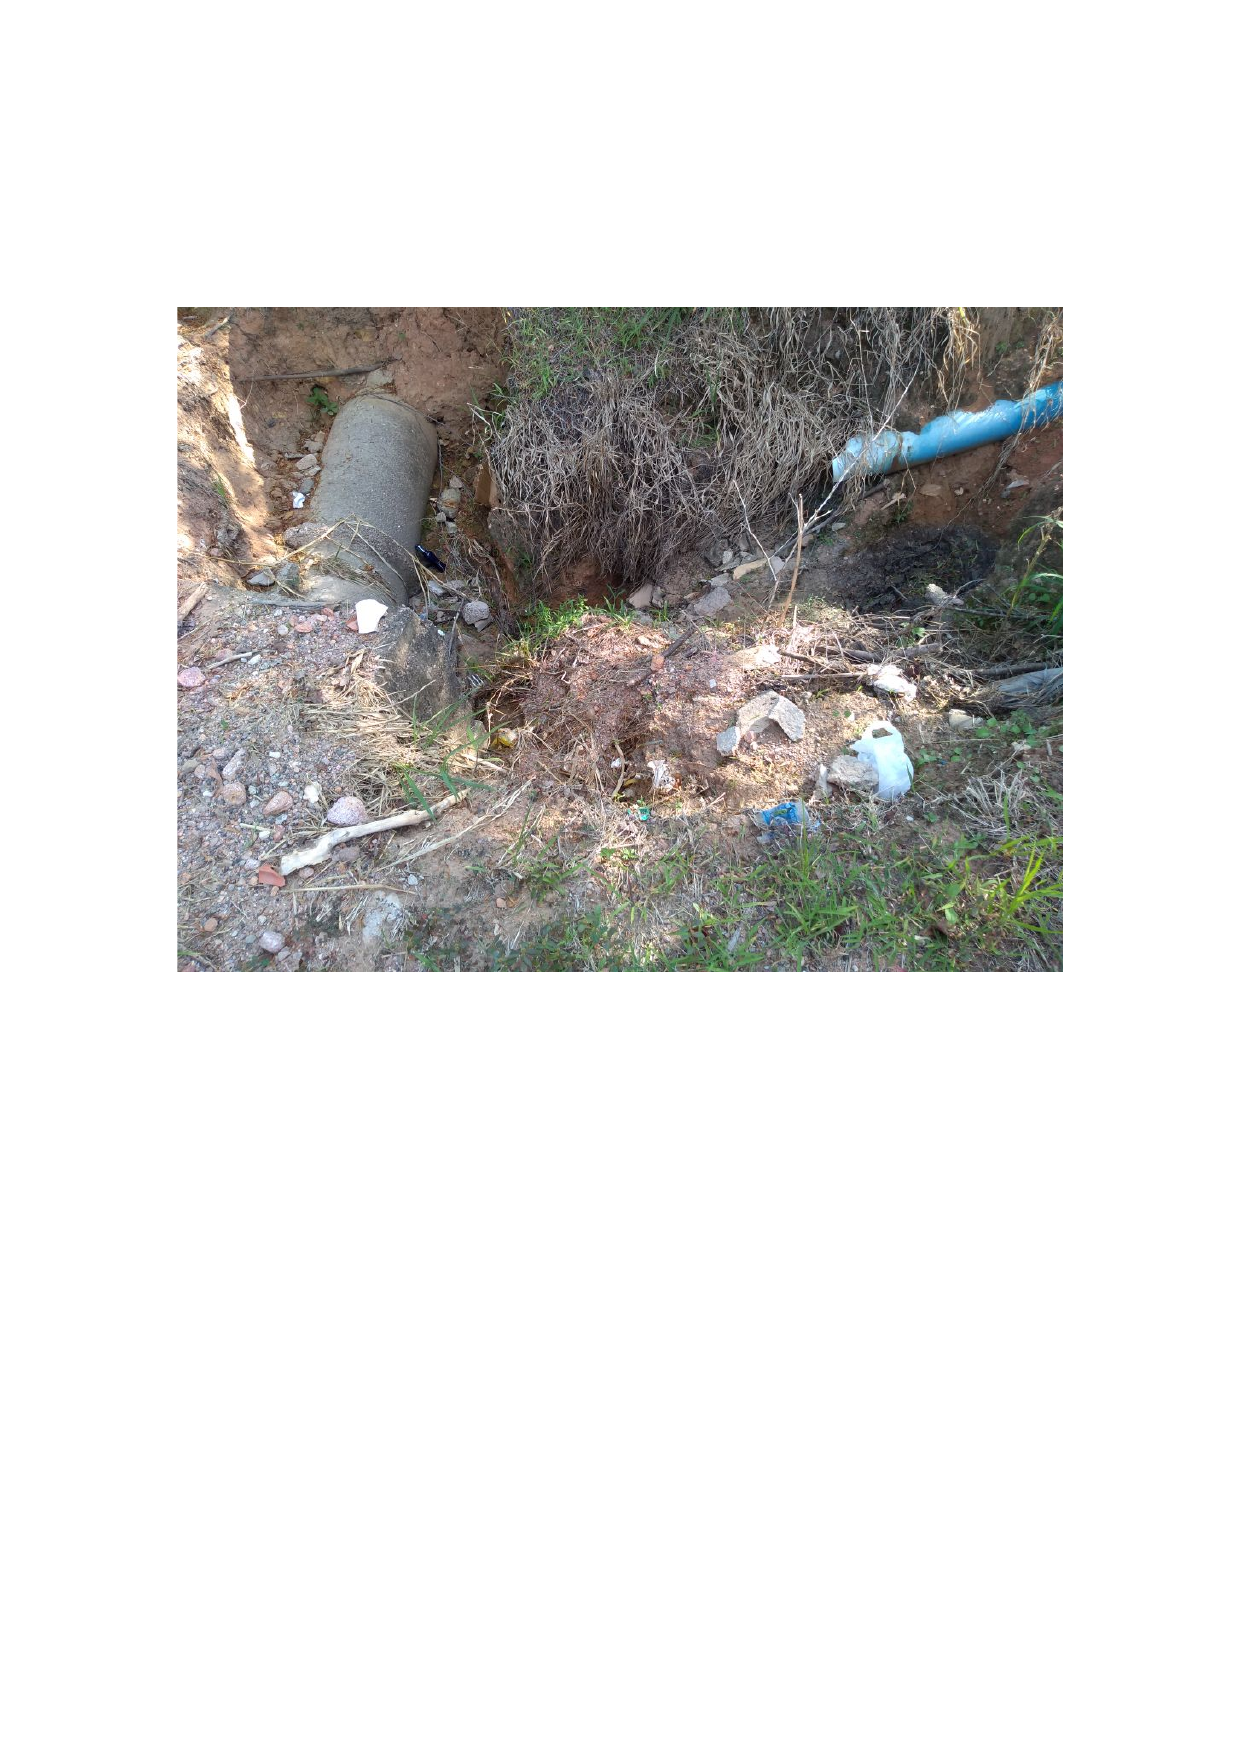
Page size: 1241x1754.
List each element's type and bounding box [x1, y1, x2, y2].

picture [177, 307, 1063, 972]
